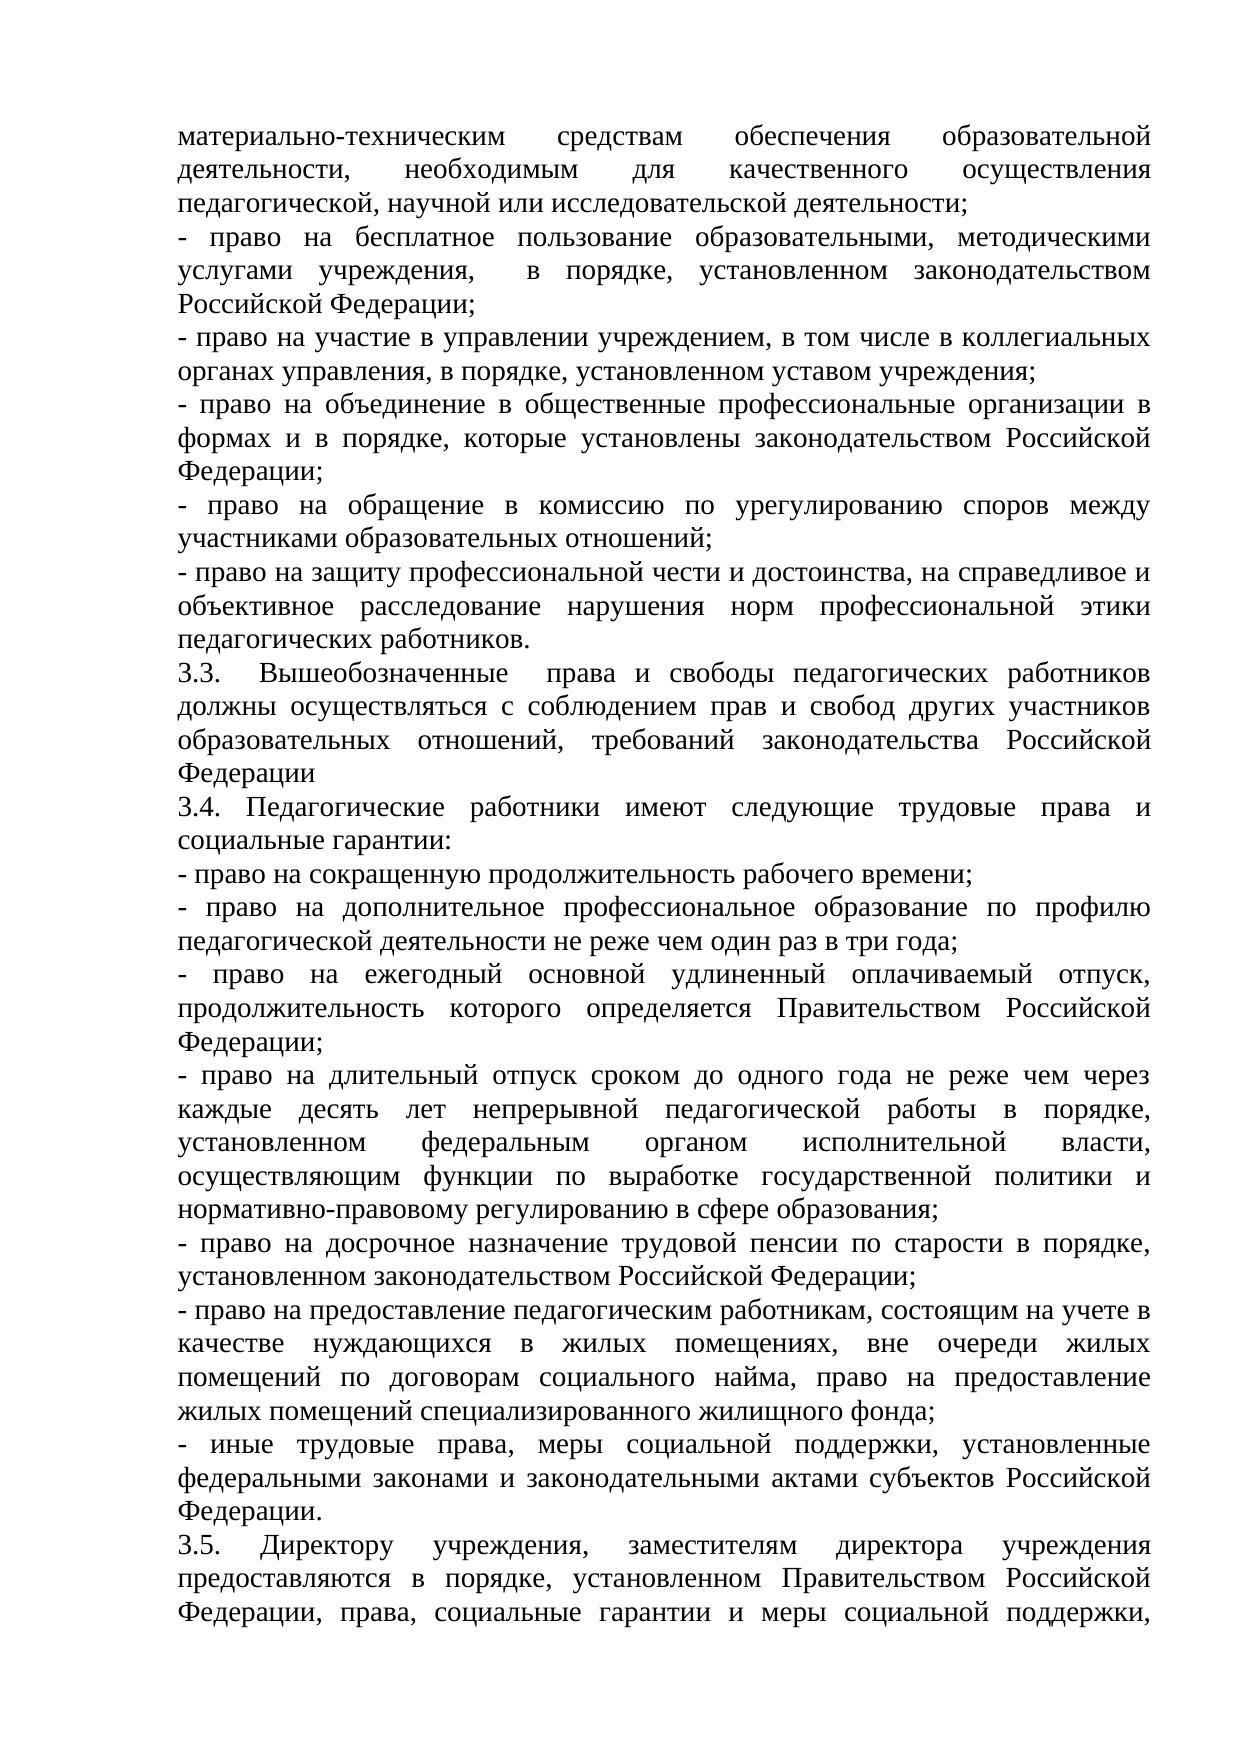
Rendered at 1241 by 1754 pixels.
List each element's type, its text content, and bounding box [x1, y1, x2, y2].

text - право на защиту профессиональной чести и достоинства, на справедливое и объективное расследование нарушения норм профессиональной этики педагогических работников. [177, 554, 1152, 655]
text - право на ежегодный основной удлиненный оплачиваемый отпуск, продолжительность которого определяется Правительством Российской Федерации; [177, 957, 1152, 1057]
text - право на сокращенную продолжительность рабочего времени; [177, 856, 1152, 889]
text - право на длительный отпуск сроком до одного года не реже чем через каждые десять лет непрерывной педагогической работы в порядке, установленном федеральным органом исполнительной власти, осуществляющим функции по выработке государственной политики и нормативно-правовому регулированию в сфере образования; [177, 1057, 1152, 1225]
text 3.4. Педагогические работники имеют следующие трудовые права и социальные гарантии: [177, 789, 1152, 856]
text - право на объединение в общественные профессиональные организации в формах и в порядке, которые установлены законодательством Российской Федерации; [177, 386, 1152, 487]
text - право на участие в управлении учреждением, в том числе в коллегиальных органах управления, в порядке, установленном уставом учреждения; [177, 319, 1152, 386]
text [177, 1527, 1152, 1627]
text - иные трудовые права, меры социальной поддержки, установленные федеральными законами и законодательными актами субъектов Российской Федерации. [177, 1426, 1152, 1527]
text - право на обращение в комиссию по урегулированию споров между участниками образовательных отношений; [177, 487, 1152, 554]
text 3.3. Вышеобозначенные права и свободы педагогических работников должны осуществляться с соблюдением прав и свобод других участников образовательных отношений, требований законодательства Российской Федерации [177, 655, 1152, 789]
text - право на предоставление педагогическим работникам, состоящим на учете в качестве нуждающихся в жилых помещениях, вне очереди жилых помещений по договорам социального найма, право на предоставление жилых помещений специализированного жилищного фонда; [177, 1292, 1152, 1426]
text - право на досрочное назначение трудовой пенсии по старости в порядке, установленном законодательством Российской Федерации; [177, 1225, 1152, 1292]
text - право на бесплатное пользование образовательными, методическими услугами учреждения, в порядке, установленном законодательством Российской Федерации; [177, 219, 1152, 319]
text - право на дополнительное профессиональное образование по профилю педагогической деятельности не реже чем один раз в три года; [177, 889, 1152, 957]
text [177, 118, 1152, 219]
